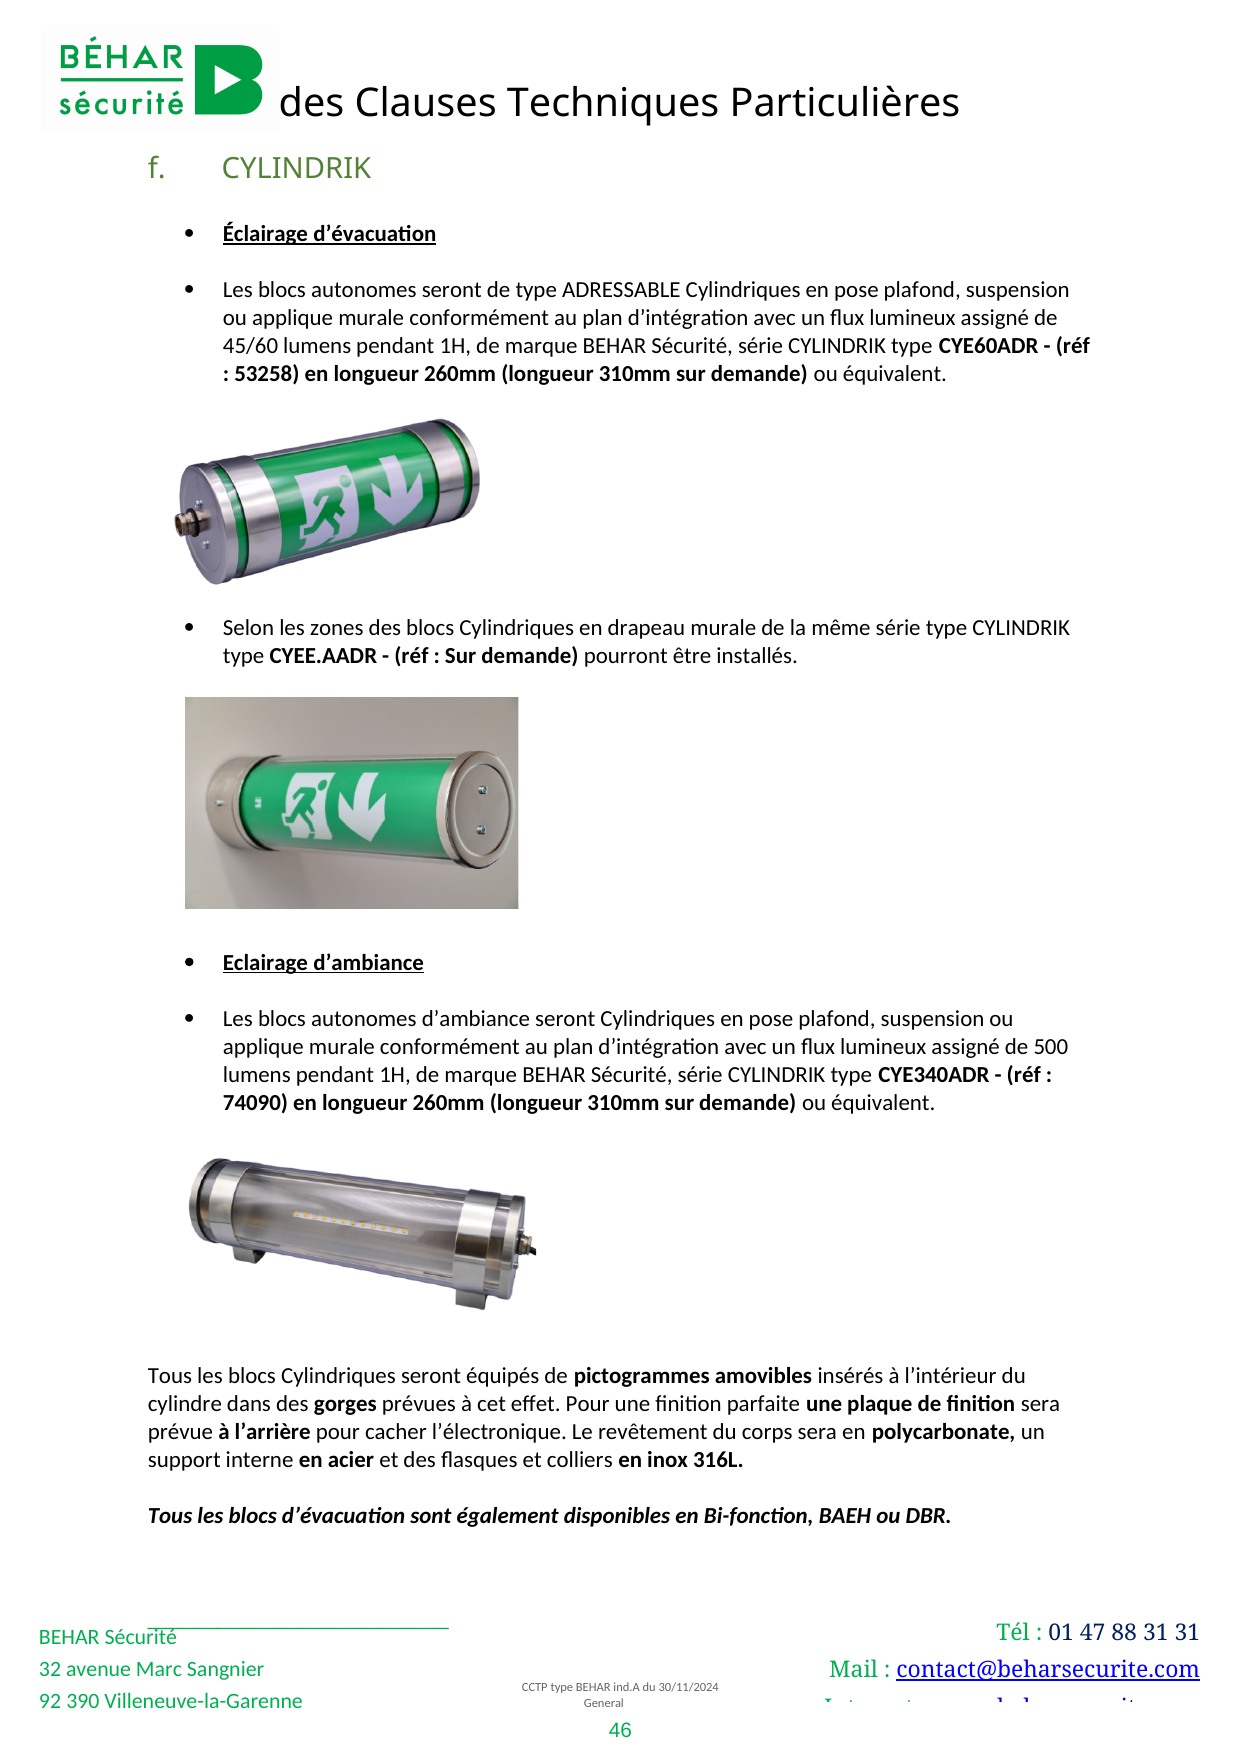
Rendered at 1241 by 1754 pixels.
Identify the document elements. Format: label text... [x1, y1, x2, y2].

picture [41, 25, 279, 132]
picture [185, 1143, 537, 1332]
list Les blocs autonomes d’ambiance seront Cylindriques en pose plafond, suspension ou applique murale conformément au plan d’intégration avec un flux lumineux assigné de 500 lumens pendant 1H, de marque BEHAR Sécurité, série CYLINDRIK type CYE340ADR - (réf : 74090) en longueur 260mm (longueur 310mm sur demande) ou équivalent. [185, 1004, 1093, 1116]
list Selon les zones des blocs Cylindriques en drapeau murale de la même série type CYLINDRIK type CYEE.AADR - (réf : Sur demande) pourront être installés. [185, 613, 1093, 669]
subtitle CYLINDRIK [148, 148, 1093, 187]
list Éclairage d’évacuation [185, 219, 1093, 247]
picture [147, 387, 529, 614]
text Tous les blocs Cylindriques seront équipés de pictogrammes amovibles insérés à l’intérieur du cylindre dans des gorges prévues à cet effet. Pour une finition parfaite une plaque de finition sera prévue à l’arrière pour cacher l’électronique. Le revêtement du corps sera en polycarbonate, un support interne en acier et des flasques et colliers en inox 316L. [148, 1361, 1093, 1473]
picture [185, 697, 519, 909]
text Tous les blocs d’évacuation sont également disponibles en Bi-fonction, BAEH ou DBR. [148, 1501, 1093, 1529]
list Les blocs autonomes seront de type ADRESSABLE Cylindriques en pose plafond, suspension ou applique murale conformément au plan d’intégration avec un flux lumineux assigné de 45/60 lumens pendant 1H, de marque BEHAR Sécurité, série CYLINDRIK type CYE60ADR - (réf : 53258) en longueur 260mm (longueur 310mm sur demande) ou équivalent. [185, 275, 1093, 387]
list Eclairage d’ambiance [185, 948, 1093, 976]
